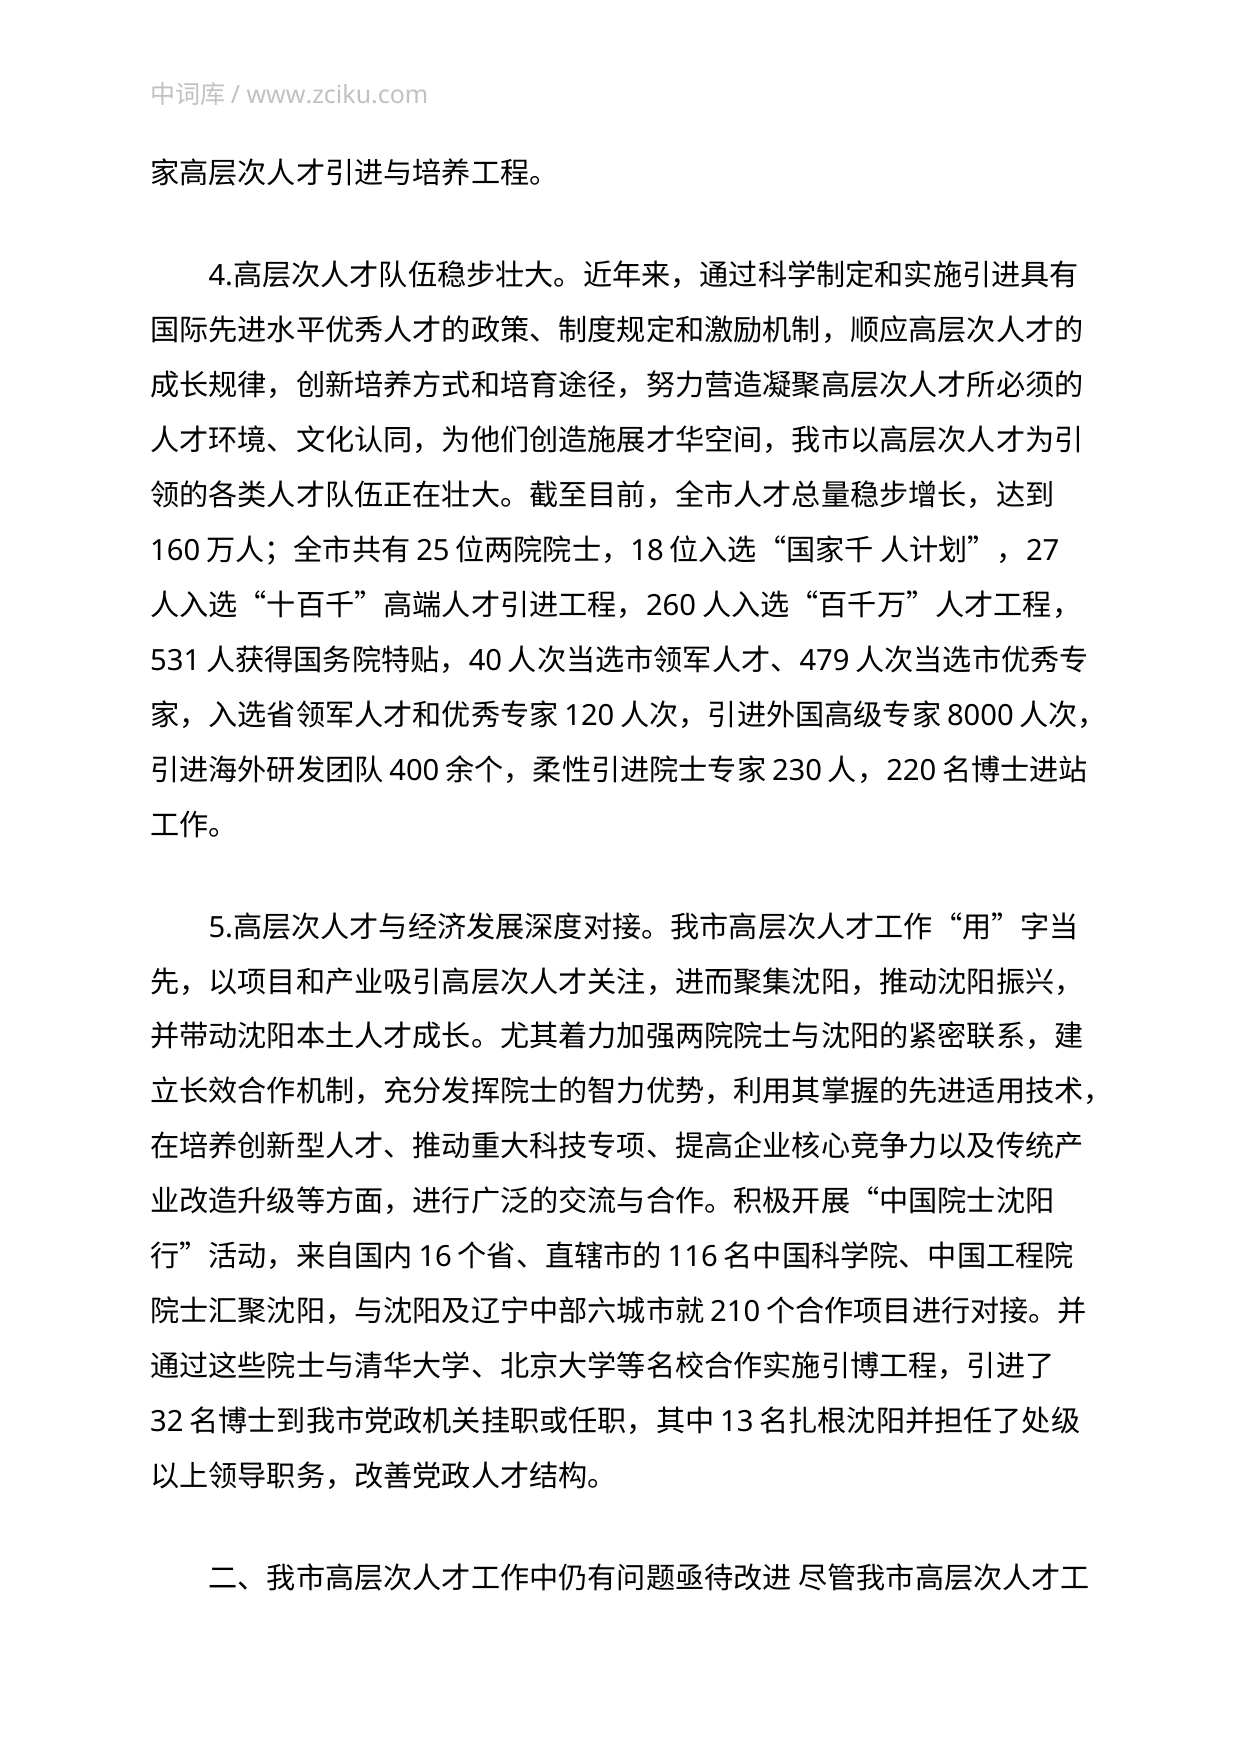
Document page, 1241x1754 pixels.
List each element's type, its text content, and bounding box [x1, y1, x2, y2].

text 5.高层次人才与经济发展深度对接。我市高层次人才工作“用”字当先，以项目和产业吸引高层次人才关注，进而聚集沈阳，推动沈阳振兴，并带动沈阳本土人才成长。尤其着力加强两院院士与沈阳的紧密联系，建立长效合作机制，充分发挥院士的智力优势，利用其掌握的先进适用技术，在培养创新型人才、推动重大科技专项、提高企业核心竞争力以及传统产业改造升级等方面，进行广泛的交流与合作。积极开展“中国院士沈阳行”活动，来自国内16个省、直辖市的116名中国科学院、中国工程院院士汇聚沈阳，与沈阳及辽宁中部六城市就210个合作项目进行对接。并通过这些院士与清华大学、北京大学等名校合作实施引博工程，引进了32名博士到我市党政机关挂职或任职，其中13名扎根沈阳并担任了处级以上领导职务，改善党政人才结构。 [150, 903, 1090, 1495]
text 4.高层次人才队伍稳步壮大。近年来，通过科学制定和实施引进具有国际先进水平优秀人才的政策、制度规定和激励机制，顺应高层次人才的成长规律，创新培养方式和培育途径，努力营造凝聚高层次人才所必须的人才环境、文化认同，为他们创造施展才华空间，我市以高层次人才为引领的各类人才队伍正在壮大。截至目前，全市人才总量稳步增长，达到160万人；全市共有25位两院院士，18位入选“国家千 人计划”，27人入选“十百千”高端人才引进工程，260人入选“百千万”人才工程，531人获得国务院特贴，40人次当选市领军人才、479人次当选市优秀专家，入选省领军人才和优秀专家120人次，引进外国高级专家8000人次，引进海外研发团队400余个，柔性引进院士专家230人，220名博士进站工作。 [150, 252, 1090, 844]
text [150, 1554, 1090, 1597]
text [150, 150, 1090, 192]
